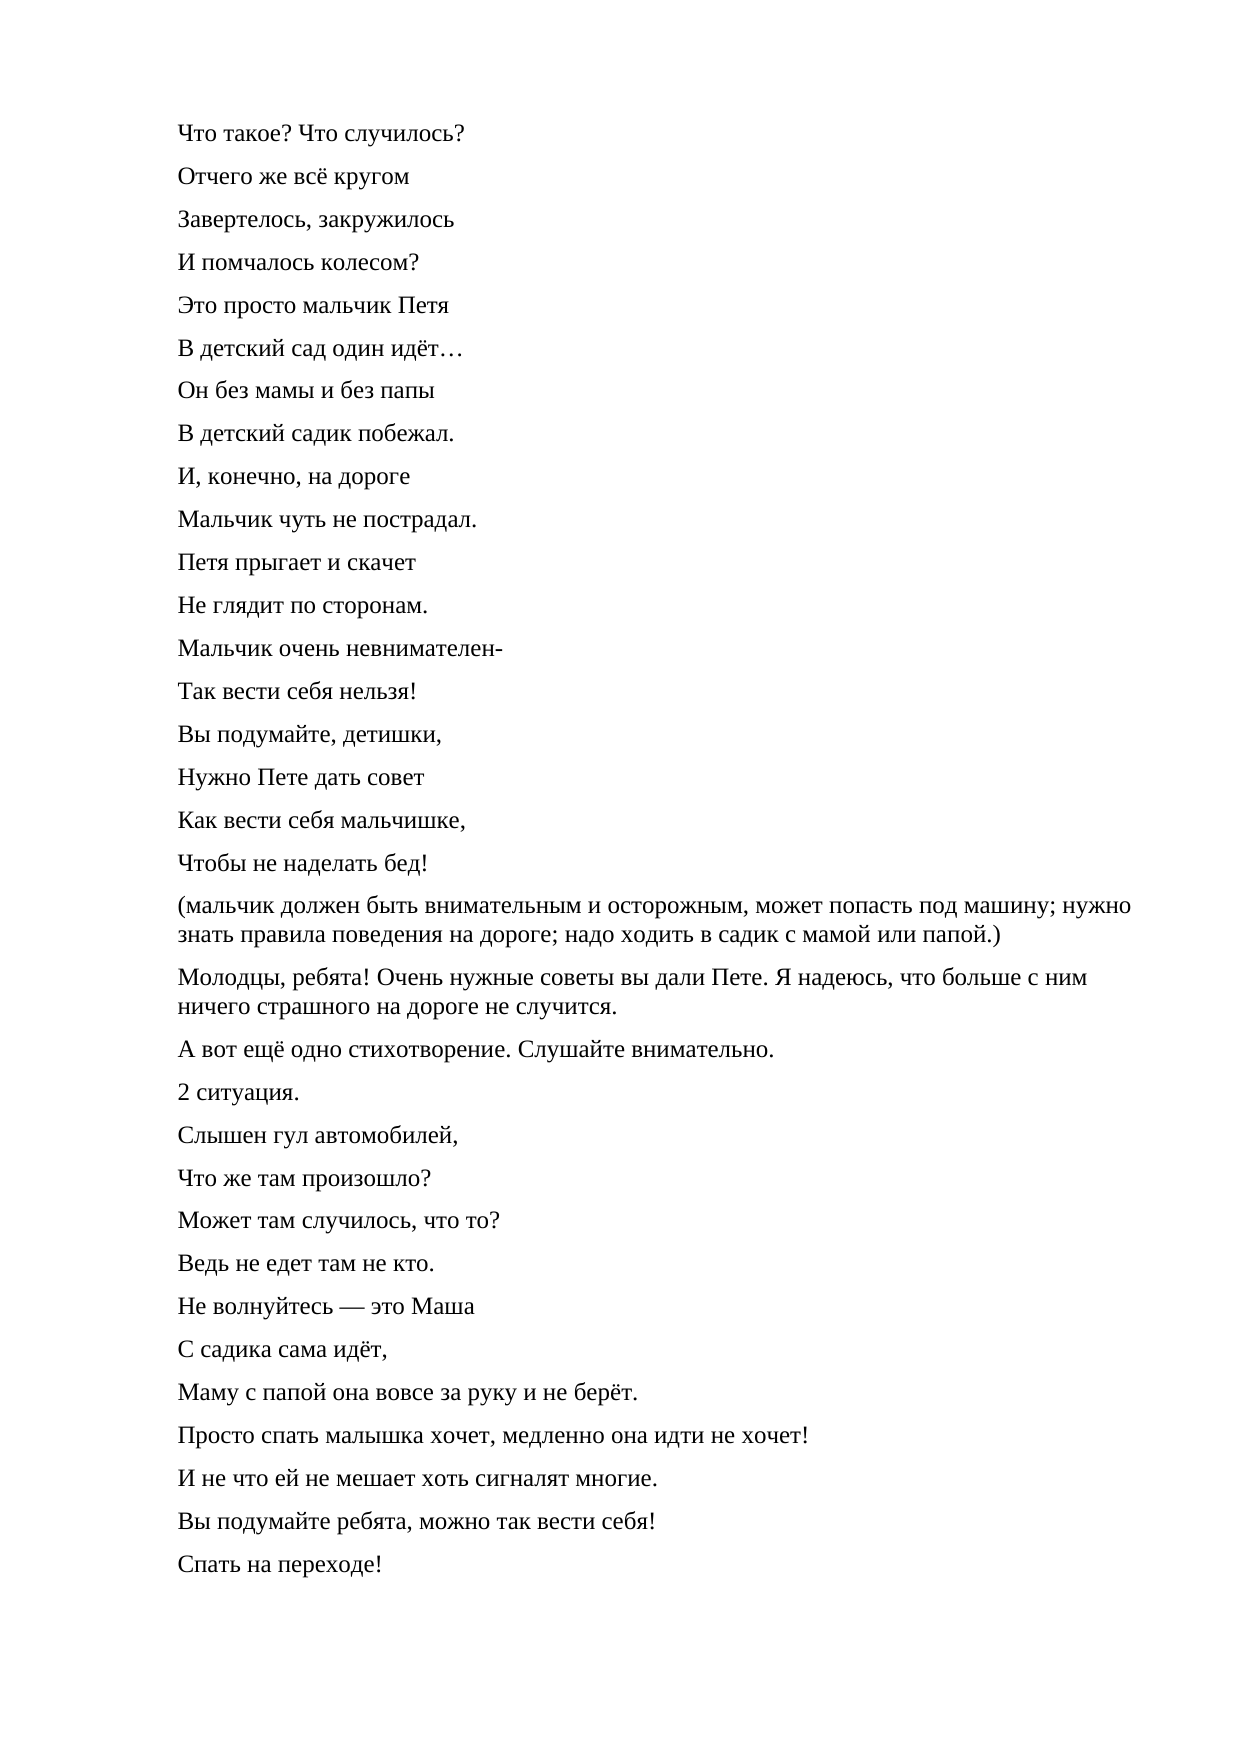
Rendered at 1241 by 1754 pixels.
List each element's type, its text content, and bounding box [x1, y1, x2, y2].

text Мальчик очень невнимателен- [177, 633, 1152, 662]
text Отчего же всё кругом [177, 161, 1152, 190]
text Это просто мальчик Петя [177, 290, 1152, 318]
text Что такое? Что случилось? [177, 118, 1152, 147]
text А вот ещё одно стихотворение. Слушайте внимательно. [177, 1034, 1152, 1063]
text (мальчик должен быть внимательным и осторожным, может попасть под машину; нужно знать правила поведения на дороге; надо ходить в садик с мамой или папой.) [177, 891, 1152, 948]
text Не глядит по сторонам. [177, 590, 1152, 619]
text В детский садик побежал. [177, 418, 1152, 447]
text И, конечно, на дороге [177, 461, 1152, 490]
text В детский сад один идёт… [177, 333, 1152, 361]
text Вы подумайте, детишки, [177, 719, 1152, 748]
text Как вести себя мальчишке, [177, 805, 1152, 833]
text Слышен гул автомобилей, [177, 1120, 1152, 1148]
text Может там случилось, что то? [177, 1206, 1152, 1234]
text Петя прыгает и скачет [177, 547, 1152, 576]
text 2 ситуация. [177, 1077, 1152, 1106]
text Не волнуйтесь — это Маша [177, 1291, 1152, 1320]
text Спать на переходе! [177, 1549, 1152, 1578]
text Мальчик чуть не пострадал. [177, 504, 1152, 533]
text Чтобы не наделать бед! [177, 848, 1152, 876]
text Просто спать малышка хочет, медленно она идти не хочет! [177, 1420, 1152, 1449]
text Вы подумайте ребята, можно так вести себя! [177, 1506, 1152, 1535]
text Молодцы, ребята! Очень нужные советы вы дали Пете. Я надеюсь, что больше с ним ничего страшного на дороге не случится. [177, 962, 1152, 1020]
text И не что ей не мешает хоть сигналят многие. [177, 1463, 1152, 1492]
text И помчалось колесом? [177, 247, 1152, 276]
text Так вести себя нельзя! [177, 676, 1152, 705]
text Ведь не едет там не кто. [177, 1248, 1152, 1277]
text Маму с папой она вовсе за руку и не берёт. [177, 1377, 1152, 1406]
text Он без мамы и без папы [177, 376, 1152, 404]
text Нужно Пете дать совет [177, 762, 1152, 791]
text Что же там произошло? [177, 1163, 1152, 1191]
text С садика сама идёт, [177, 1334, 1152, 1363]
text Завертелось, закружилось [177, 204, 1152, 233]
